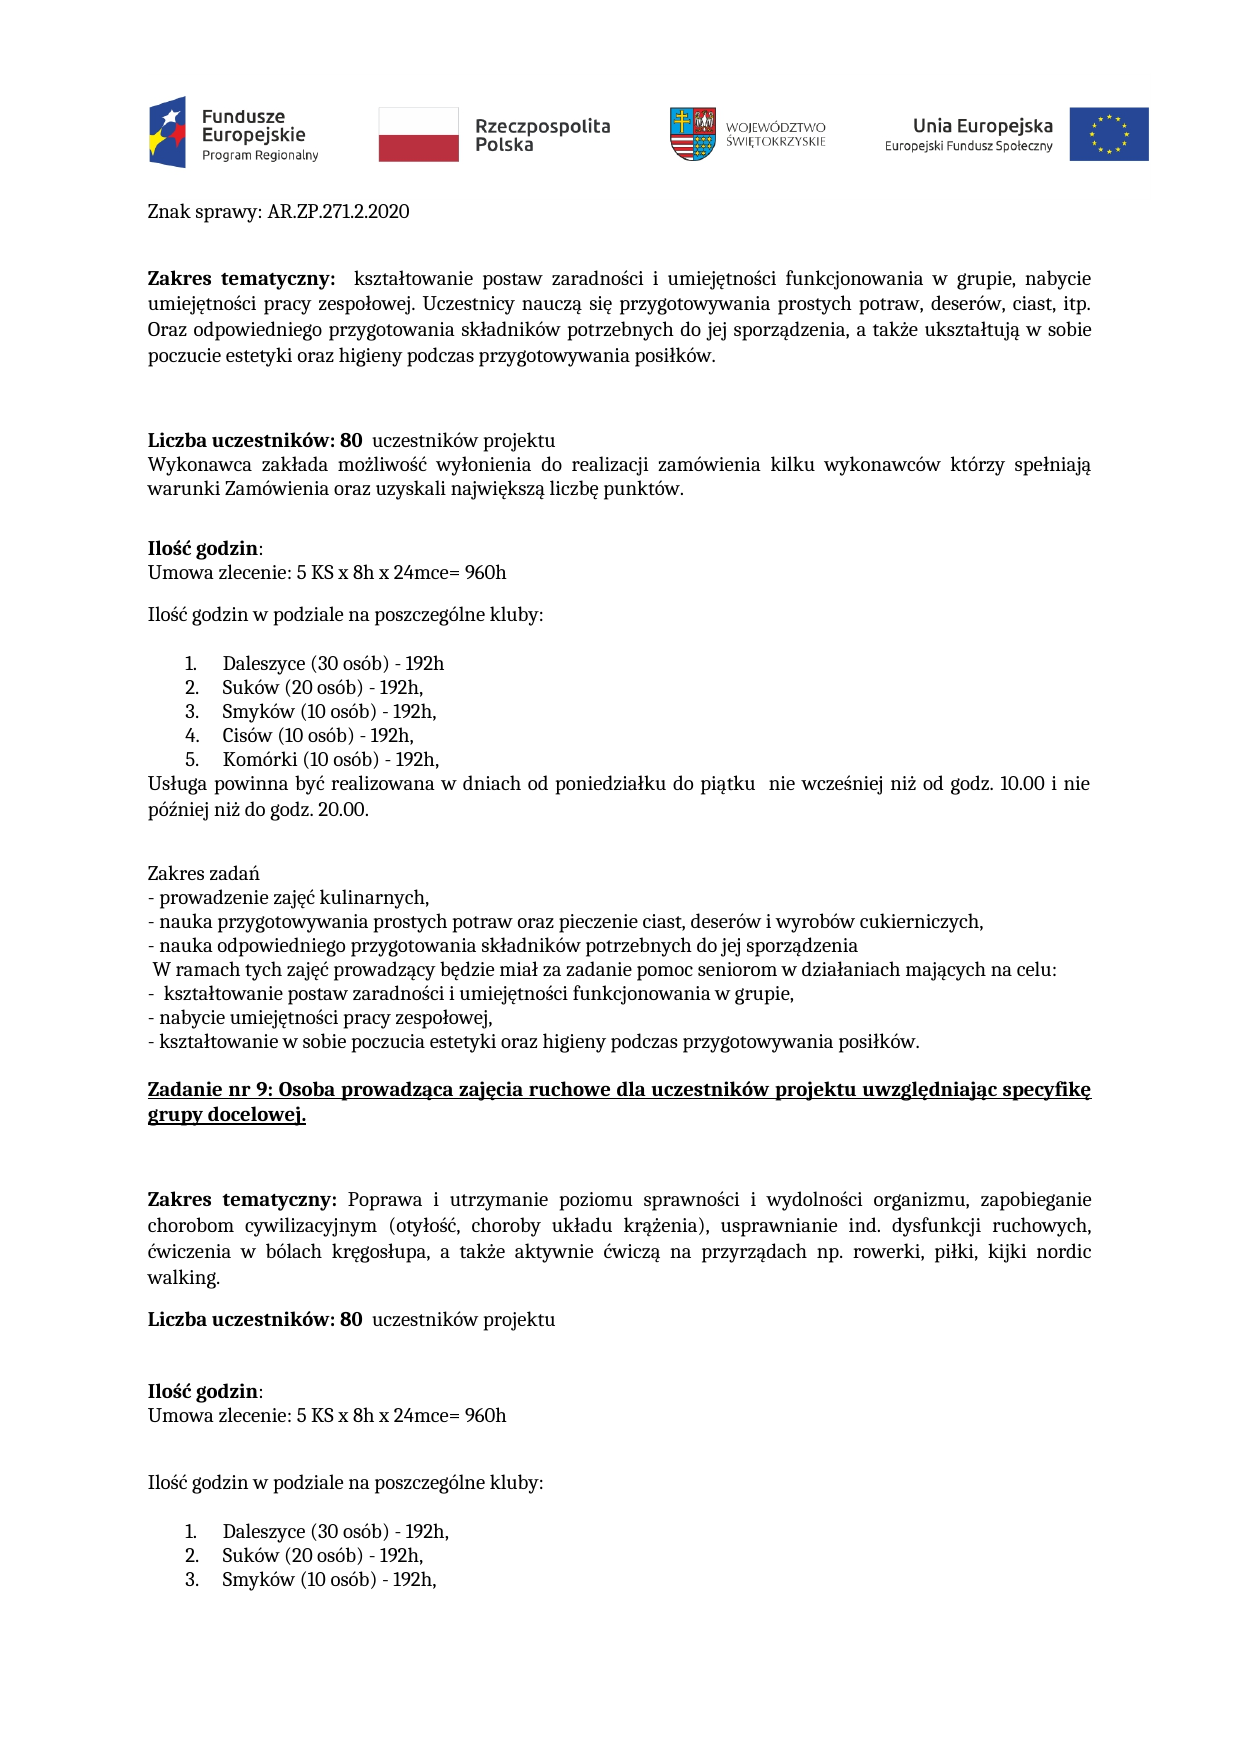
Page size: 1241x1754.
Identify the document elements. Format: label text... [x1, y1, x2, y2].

list Smyków (10 osób) - 192h, [185, 1567, 1093, 1591]
text Liczba uczestników: 80 uczestników projektu [148, 429, 1093, 453]
text Wykonawca zakłada możliwość wyłonienia do realizacji zamówienia kilku wykonawców którzy spełniają warunki Zamówienia oraz uzyskali największą liczbę punktów. [148, 453, 1093, 501]
text Zadanie nr 9: Osoba prowadząca zajęcia ruchowe dla uczestników projektu uwzględniając specyfikę grupy docelowej. [148, 1077, 1093, 1127]
text Zakres tematyczny: kształtowanie postaw zaradności i umiejętności funkcjonowania w grupie, nabycie umiejętności pracy zespołowej. Uczestnicy nauczą się przygotowywania prostych potraw, deserów, ciast, itp. Oraz odpowiedniego przygotowania składników potrzebnych do jej sporządzenia, a także ukształtują w sobie poczucie estetyki oraz higieny podczas przygotowywania posiłków. [148, 266, 1093, 368]
list Suków (20 osób) - 192h, [185, 1543, 1093, 1567]
list Suków (20 osób) - 192h, [185, 676, 1093, 700]
text - prowadzenie zajęć kulinarnych, [148, 886, 1093, 909]
text Umowa zlecenie: 5 KS x 8h x 24mce= 960h [148, 1404, 1093, 1428]
text Zakres zadań [148, 862, 1093, 886]
picture [147, 73, 1151, 200]
text Liczba uczestników: 80 uczestników projektu [148, 1308, 1093, 1332]
text Ilość godzin: [148, 1380, 1093, 1404]
text Umowa zlecenie: 5 KS x 8h x 24mce= 960h [148, 560, 1093, 584]
list Daleszyce (30 osób) - 192h [185, 652, 1093, 676]
list Komórki (10 osób) - 192h, [185, 748, 1093, 772]
text Usługa powinna być realizowana w dniach od poniedziałku do piątku nie wcześniej niż od godz. 10.00 i nie później niż do godz. 20.00. [148, 772, 1093, 821]
text - nabycie umiejętności pracy zespołowej, [148, 1005, 1093, 1029]
list Cisów (10 osób) - 192h, [185, 724, 1093, 748]
text W ramach tych zajęć prowadzący będzie miał za zadanie pomoc seniorom w działaniach mających na celu: [148, 957, 1093, 981]
list Daleszyce (30 osób) - 192h, [185, 1519, 1093, 1543]
list Smyków (10 osób) - 192h, [185, 700, 1093, 724]
text Ilość godzin: [148, 536, 1093, 560]
text Ilość godzin w podziale na poszczególne kluby: [148, 603, 1093, 627]
text Zakres tematyczny: Poprawa i utrzymanie poziomu sprawności i wydolności organizmu, zapobieganie chorobom cywilizacyjnym (otyłość, choroby układu krążenia), usprawnianie ind. dysfunkcji ruchowych, ćwiczenia w bólach kręgosłupa, a także aktywnie ćwiczą na przyrządach np. rowerki, piłki, kijki nordic walking. [148, 1188, 1093, 1289]
text - nauka przygotowywania prostych potraw oraz pieczenie ciast, deserów i wyrobów cukierniczych, [148, 909, 1093, 933]
text - kształtowanie w sobie poczucia estetyki oraz higieny podczas przygotowywania posiłków. [148, 1029, 1093, 1053]
text Ilość godzin w podziale na poszczególne kluby: [148, 1470, 1093, 1494]
text - kształtowanie postaw zaradności i umiejętności funkcjonowania w grupie, [148, 981, 1093, 1005]
text - nauka odpowiedniego przygotowania składników potrzebnych do jej sporządzenia [148, 933, 1093, 957]
